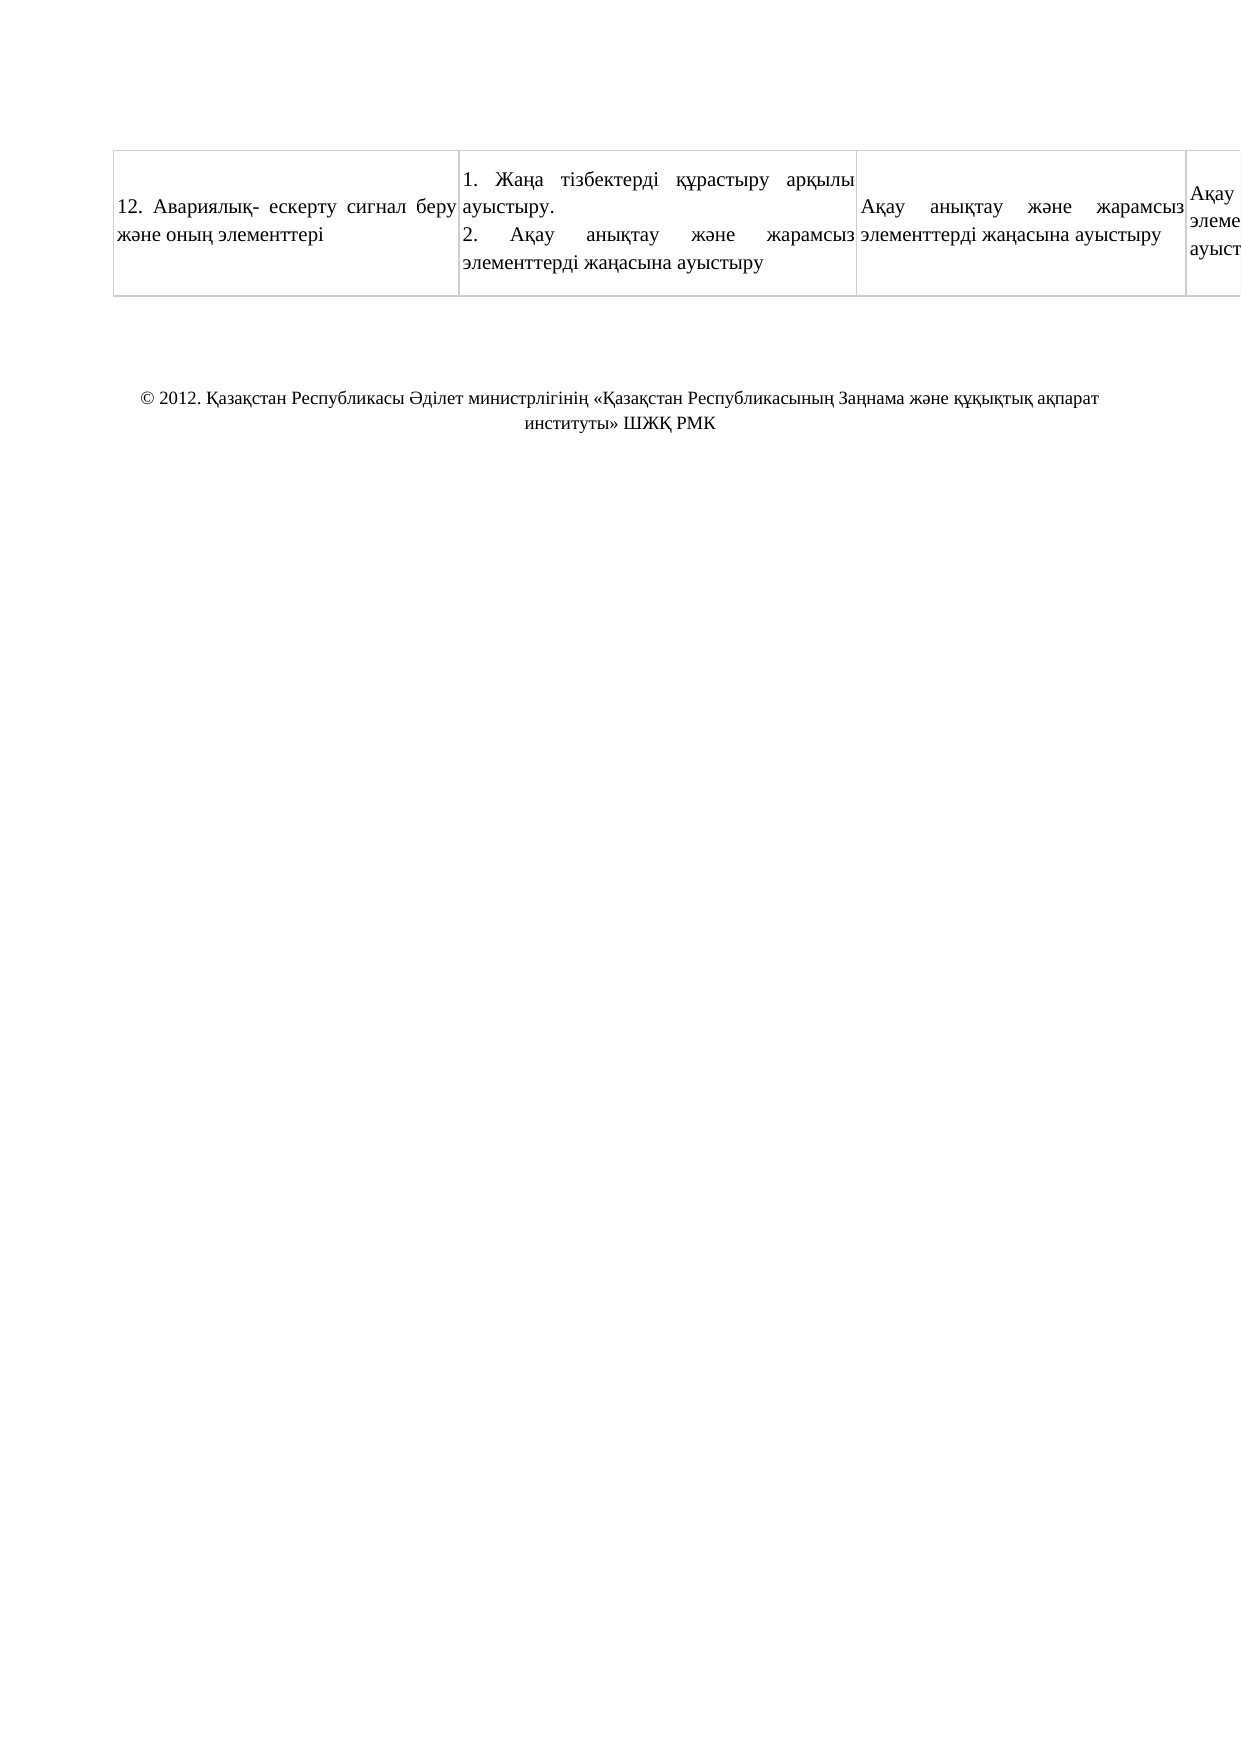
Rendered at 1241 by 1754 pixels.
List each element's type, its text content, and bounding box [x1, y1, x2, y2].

table_cell 1. Жаңа тізбектерді құрастыру арқылы ауыстыру. 2. Ақау анықтау және жарамсыз элементтерді жаңасына ауыстыру [460, 151, 856, 295]
table_cell 12. Авариялық- ескерту сигнал беру және оның элементтері [114, 151, 458, 295]
text © 2012. Қазақстан Республикасы Әділет министрлігінің «Қазақстан Республикасының Заңнама және құқықтық ақпарат институты» ШЖҚ РМК [112, 387, 1128, 433]
table_cell Ақау анықтау және жарамсыз элементтерді жаңасына ауыстыру [857, 151, 1185, 295]
table_cell Ақау анықтау және жарамсыз элементтерді жаңасына ауыстыру [1187, 151, 1240, 295]
